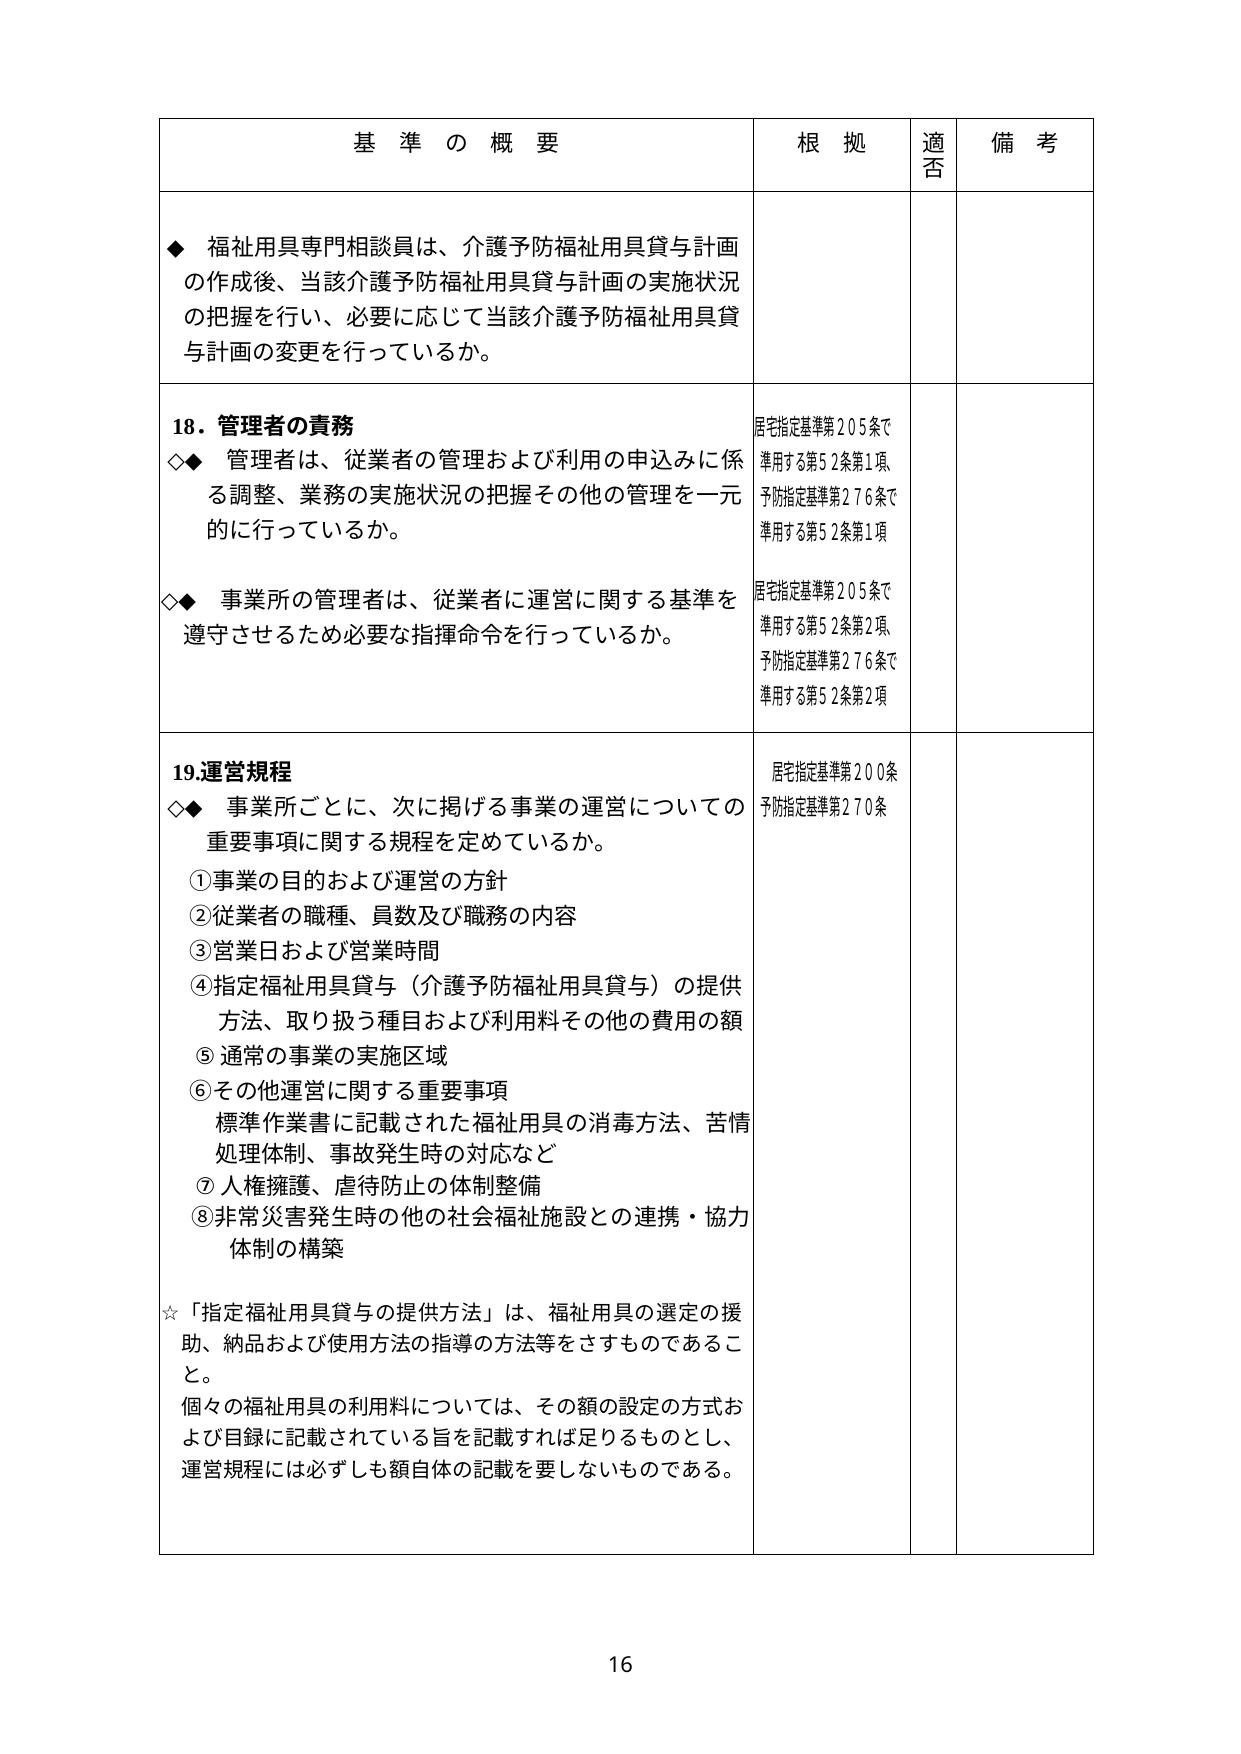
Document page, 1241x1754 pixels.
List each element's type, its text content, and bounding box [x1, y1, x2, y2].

table_cell 19.運営規程 ◇◆ 事業所ごとに、次に掲げる事業の運営についての重要事項に関する規程を定めているか。 ①事業の目的および運営の方針 ②従業者の職種、員数及び職務の内容 ③営業日および営業時間 ④指定福祉用具貸与（介護予防福祉用具貸与）の提供方法、取り扱う種目および利用料その他の費用の額 ⑤通常の事業の実施区域 ⑥その他運営に関する重要事項 標準作業書に記載された福祉用具の消毒方法、苦情処理体制、事故発生時の対応など ⑦人権擁護、虐待防止の体制整備 ⑧非常災害発生時の他の社会福祉施設との連携・協力体制の構築 ☆「指定福祉用具貸与の提供方法」は、福祉用具の選定の援助、納品および使用方法の指導の方法等をさすものであること。 個々の福祉用具の利用料については、その額の設定の方式および目録に記載されている旨を記載すれば足りるものとし、運営規程には必ずしも額自体の記載を要しないものである。 [160, 733, 753, 1554]
table_cell 18．管理者の責務 ◇◆ 管理者は、従業者の管理および利用の申込みに係る調整、業務の実施状況の把握その他の管理を一元的に行っているか。 ◇◆ 事業所の管理者は、従業者に運営に関する基準を遵守させるため必要な指揮命令を行っているか。 [160, 384, 753, 732]
table_cell [957, 192, 1093, 383]
table_cell [911, 192, 956, 383]
table_cell [911, 733, 956, 1554]
table_header 根 拠 [754, 119, 910, 191]
table_cell [911, 384, 956, 732]
table_header 基 準 の 概 要 [160, 119, 753, 191]
table_cell [957, 733, 1093, 1554]
table_header 備 考 [957, 119, 1093, 191]
table_cell 居宅指定基準第２０５条で 準用する第５２条第１項、 予防指定基準第２７６条で 準用する第５２条第１項 居宅指定基準第２０５条で 準用する第５２条第２項、 予防指定基準第２７６条で 準用する第５２条第２項 [754, 384, 910, 732]
table_cell ◆ 福祉用具専門相談員は、介護予防福祉用具貸与計画の作成後、当該介護予防福祉用具貸与計画の実施状況の把握を行い、必要に応じて当該介護予防福祉用具貸与計画の変更を行っているか。 [160, 192, 753, 383]
table_cell [957, 384, 1093, 732]
table_cell 居宅指定基準第２００条 予防指定基準第２７０条 [754, 733, 910, 1554]
table_header 適 否 [911, 119, 956, 191]
table_cell [754, 192, 910, 383]
